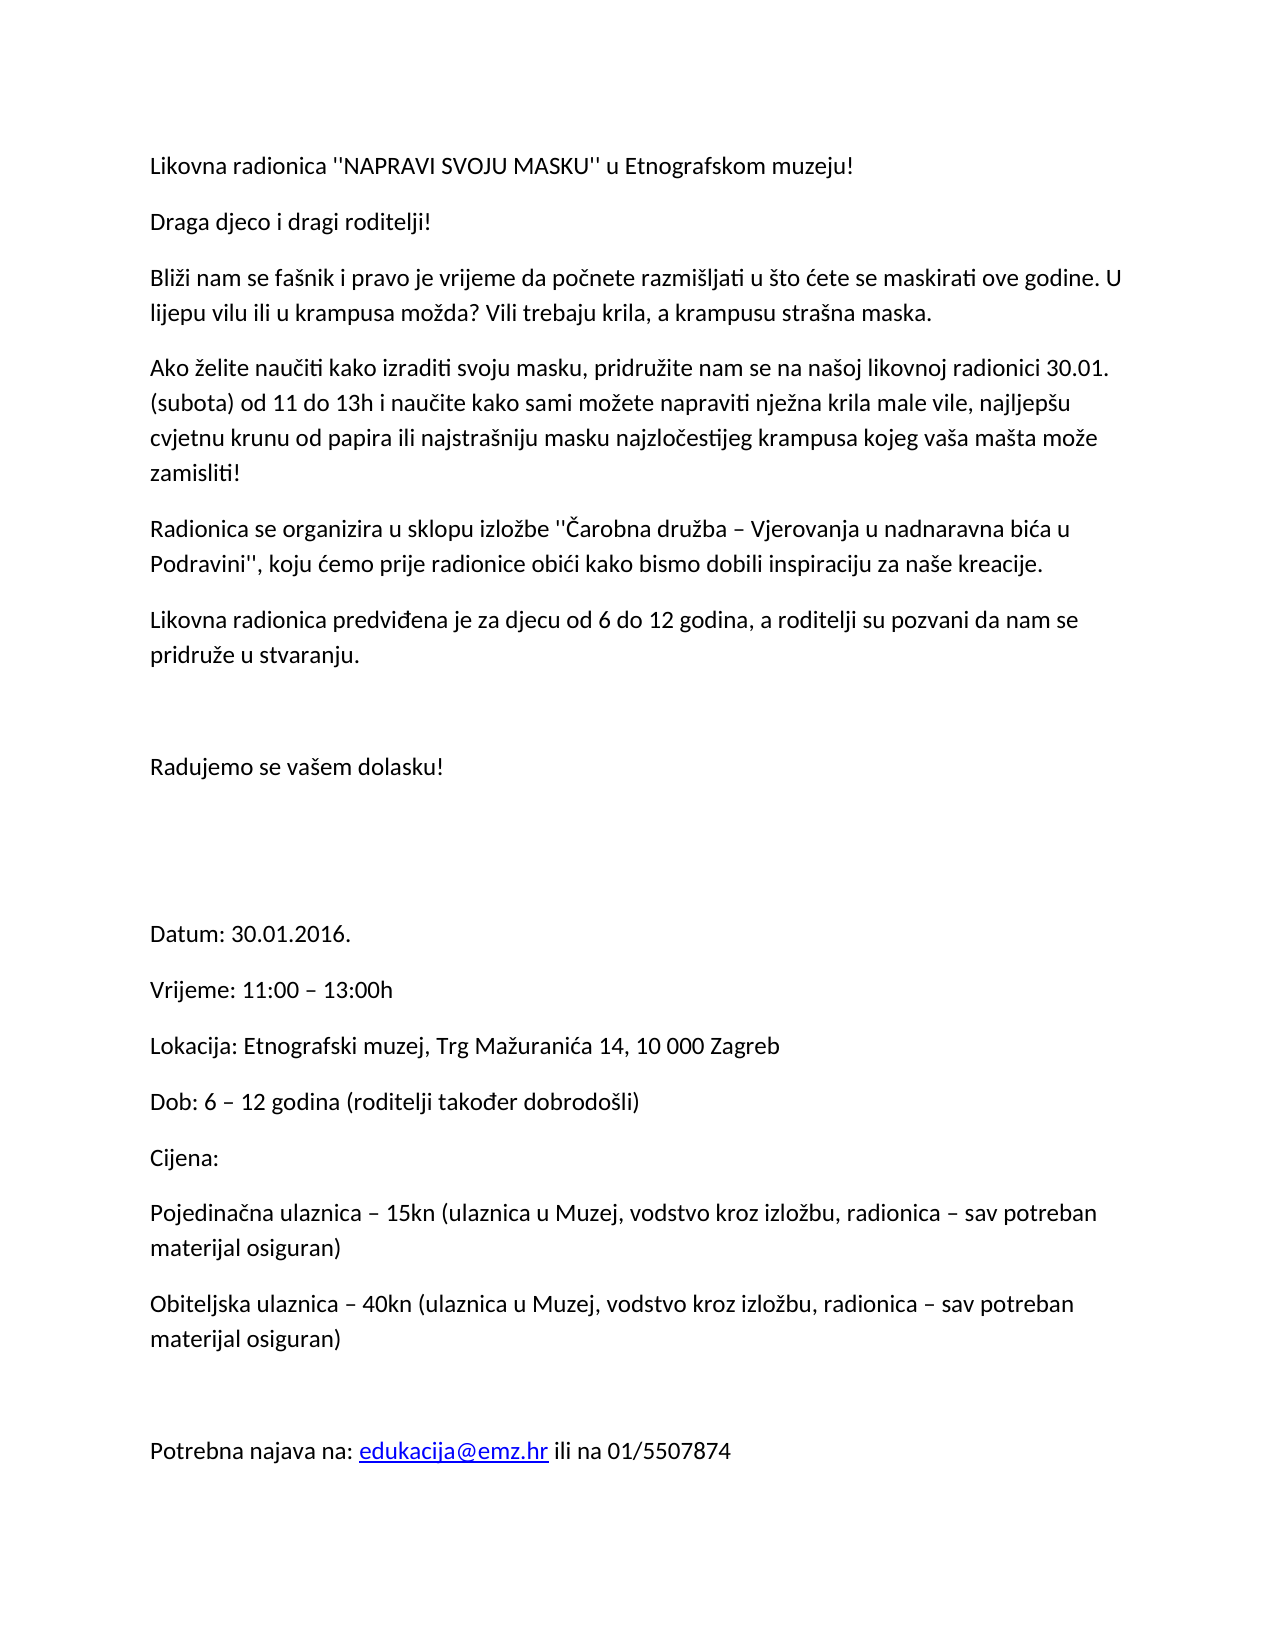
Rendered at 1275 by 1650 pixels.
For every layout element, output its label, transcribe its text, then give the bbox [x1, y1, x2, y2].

text Obiteljska ulaznica – 40kn (ulaznica u Muzej, vodstvo kroz izložbu, radionica – sav potreban materijal osiguran) [150, 1288, 1125, 1354]
text Datum: 30.01.2016. [150, 918, 1125, 949]
text Lokacija: Etnografski muzej, Trg Mažuranića 14, 10 000 Zagreb [150, 1030, 1125, 1061]
text Vrijeme: 11:00 – 13:00h [150, 974, 1125, 1005]
text Likovna radionica ''NAPRAVI SVOJU MASKU'' u Etnografskom muzeju! [150, 150, 1125, 181]
text Likovna radionica predviđena je za djecu od 6 do 12 godina, a roditelji su pozvani da nam se pridruže u stvaranju. [150, 604, 1125, 670]
text Radujemo se vašem dolasku! [150, 751, 1125, 781]
text Bliži nam se fašnik i pravo je vrijeme da počnete razmišljati u što ćete se maskirati ove godine. U lijepu vilu ili u krampusa možda? Vili trebaju krila, a krampusu strašna maska. [150, 262, 1125, 327]
text Radionica se organizira u sklopu izložbe ''Čarobna družba – Vjerovanja u nadnaravna bića u Podravini'', koju ćemo prije radionice obići kako bismo dobili inspiraciju za naše kreacije. [150, 513, 1125, 579]
text Draga djeco i dragi roditelji! [150, 206, 1125, 236]
text Potrebna najava na: edukacija@emz.hr ili na 01/5507874 [150, 1435, 1125, 1466]
text Dob: 6 – 12 godina (roditelji također dobrodošli) [150, 1086, 1125, 1116]
text Ako želite naučiti kako izraditi svoju masku, pridružite nam se na našoj likovnoj radionici 30.01. (subota) od 11 do 13h i naučite kako sami možete napraviti nježna krila male vile, najljepšu cvjetnu krunu od papira ili najstrašniju masku najzločestijeg krampusa kojeg vaša mašta može zamisliti! [150, 352, 1125, 488]
text Cijena: [150, 1142, 1125, 1172]
text Pojedinačna ulaznica – 15kn (ulaznica u Muzej, vodstvo kroz izložbu, radionica – sav potreban materijal osiguran) [150, 1197, 1125, 1263]
